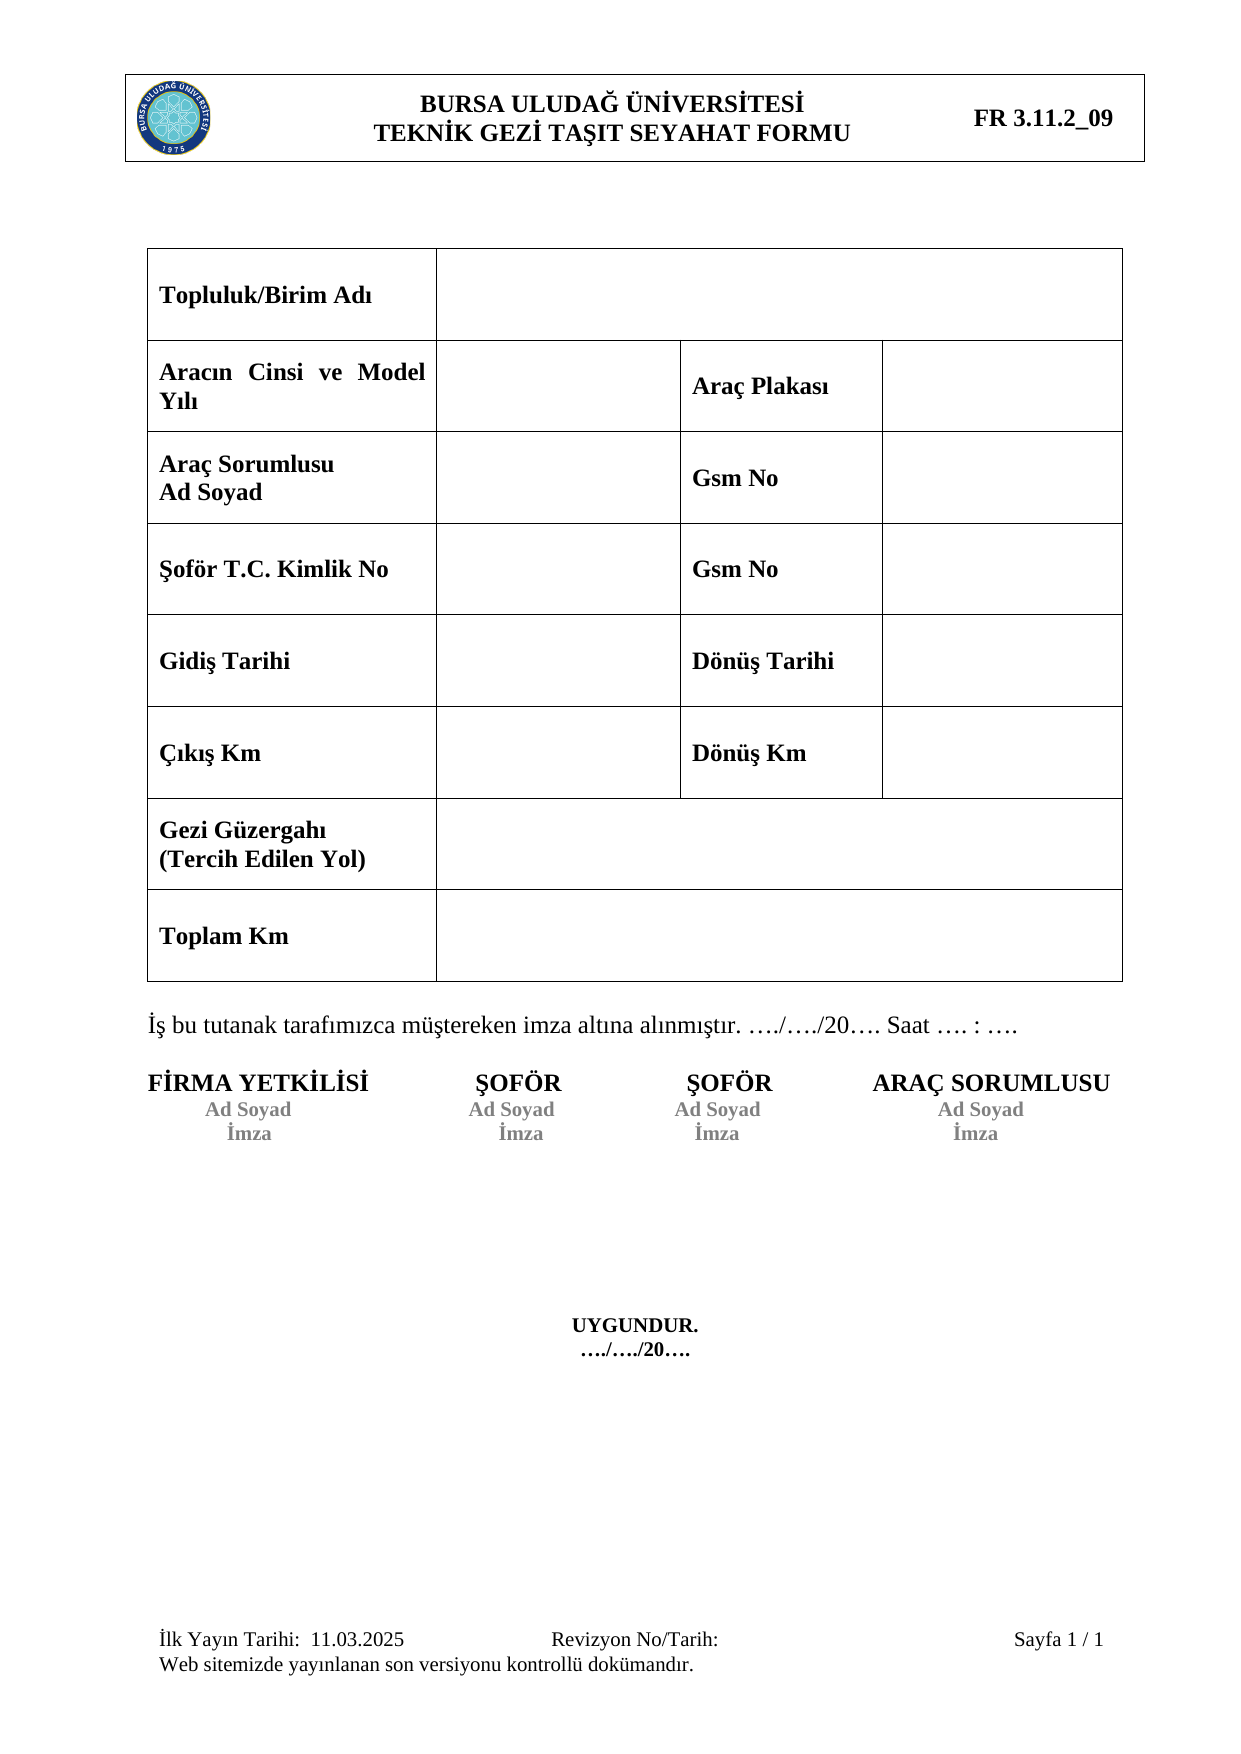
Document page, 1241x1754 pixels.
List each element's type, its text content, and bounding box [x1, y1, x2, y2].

table_cell [437, 890, 1122, 981]
table_cell [437, 432, 680, 523]
table_cell Gsm No [681, 524, 882, 614]
table_cell Gezi Güzergahı (Tercih Edilen Yol) [148, 799, 436, 889]
table_cell Çıkış Km [148, 707, 436, 797]
table_cell Dönüş Tarihi [681, 615, 882, 706]
table_cell [437, 524, 680, 614]
table_header Topluluk/Birim Adı [148, 249, 436, 339]
picture [137, 81, 211, 155]
table_cell [437, 799, 1122, 889]
table_cell [883, 432, 1122, 523]
text UYGUNDUR. [148, 1313, 1122, 1337]
table_cell Dönüş Km [681, 707, 882, 797]
text Ad Soyad Ad Soyad Ad Soyad Ad Soyad [148, 1097, 1122, 1121]
table_cell [883, 707, 1122, 797]
table_cell Araç Plakası [681, 341, 882, 431]
text …./…./20…. [148, 1337, 1122, 1361]
text FİRMA YETKİLİSİ ŞOFÖR ŞOFÖR ARAÇ SORUMLUSU [148, 1068, 1122, 1097]
table_cell [883, 341, 1122, 431]
table_cell Şoför T.C. Kimlik No [148, 524, 436, 614]
table_cell Araç Sorumlusu Ad Soyad [148, 432, 436, 523]
table_cell [437, 707, 680, 797]
table_cell [883, 615, 1122, 706]
table_cell Gidiş Tarihi [148, 615, 436, 706]
table_cell Aracın Cinsi ve Model Yılı [148, 341, 436, 431]
table_cell [437, 341, 680, 431]
table_header [437, 249, 1122, 339]
table_cell Toplam Km [148, 890, 436, 981]
text İş bu tutanak tarafımızca müştereken imza altına alınmıştır. …./…./20…. Saat …. : …. [148, 1010, 1122, 1039]
table_cell [437, 615, 680, 706]
table_cell Gsm No [681, 432, 882, 523]
text İmza İmza İmza İmza [221, 1121, 1122, 1145]
table_cell [883, 524, 1122, 614]
